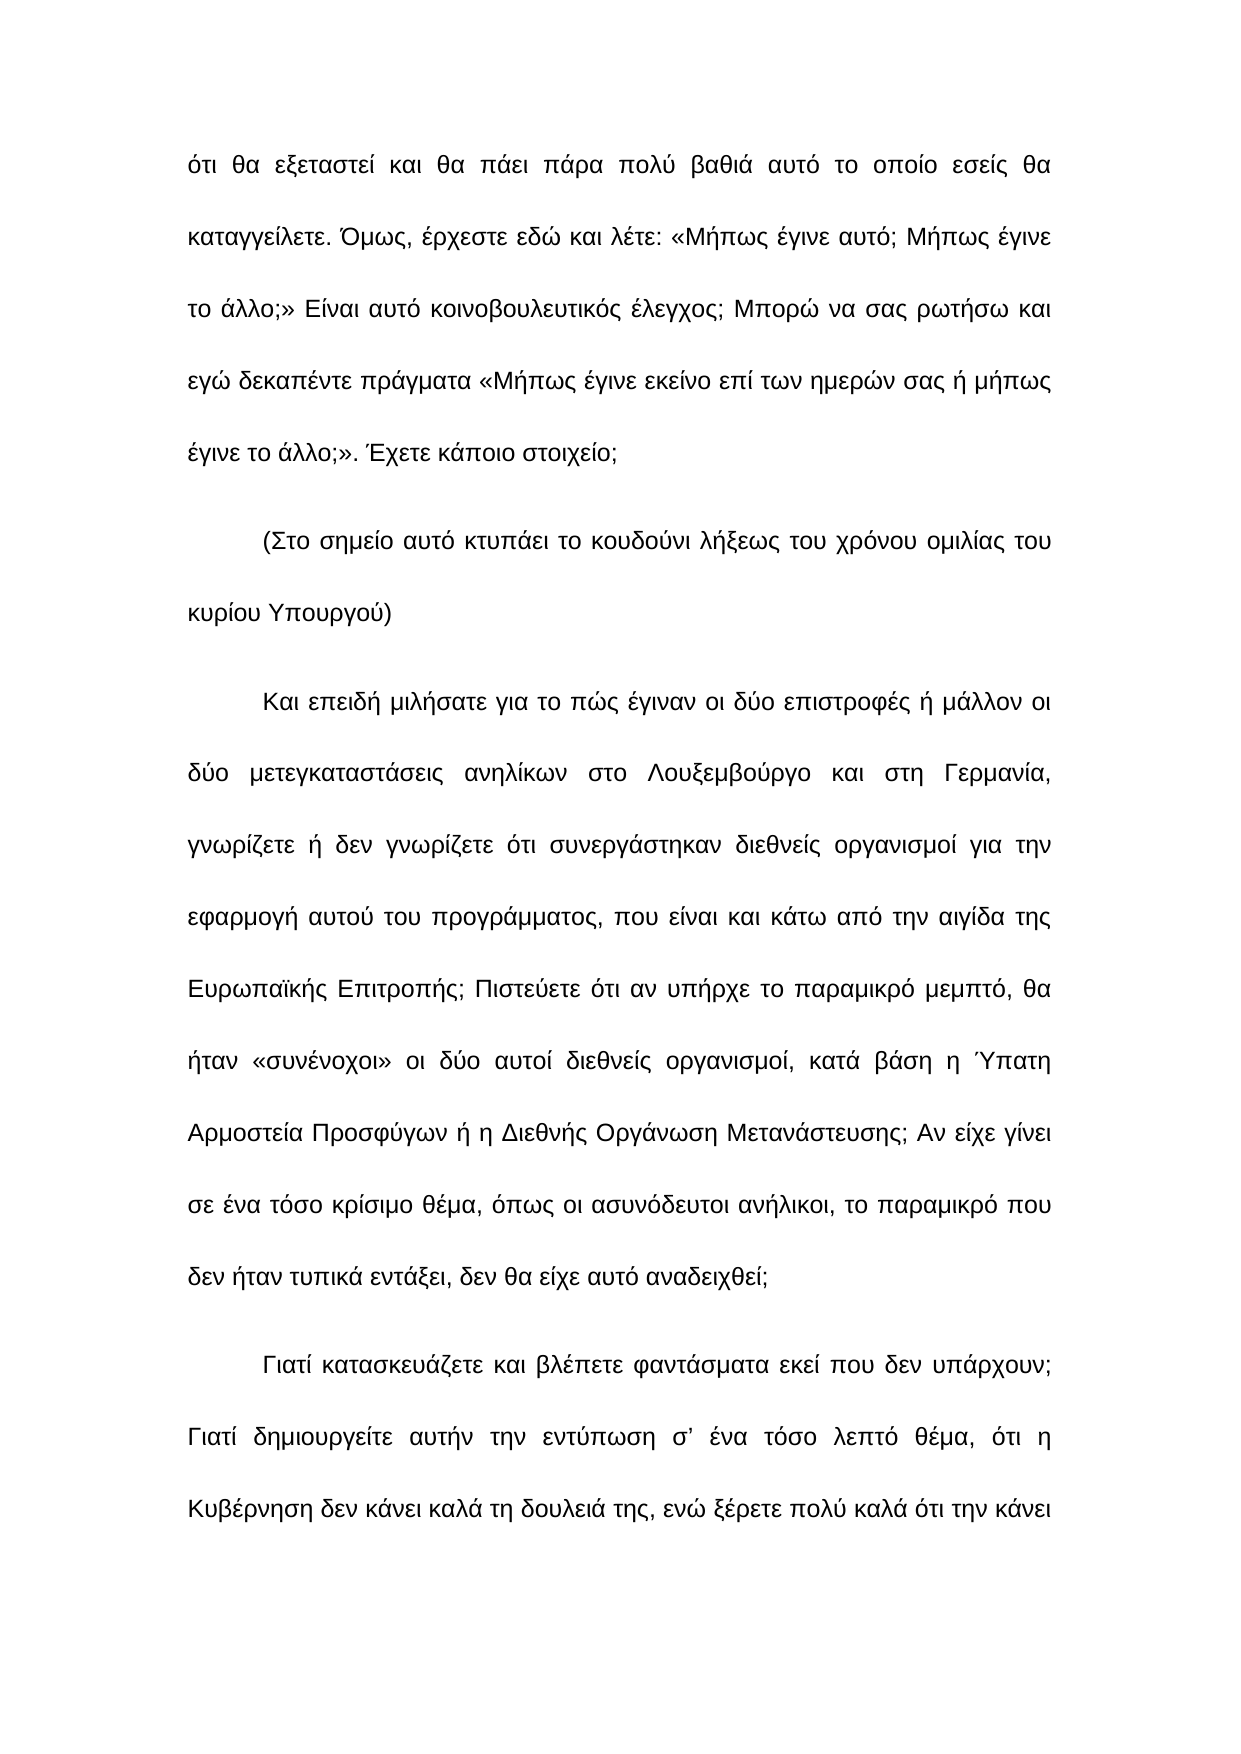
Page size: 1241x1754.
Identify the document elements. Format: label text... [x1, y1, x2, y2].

text (Στο σημείο αυτό κτυπάει το κουδούνι λήξεως του χρόνου ομιλίας του κυρίου Υπουργού) [187, 526, 1053, 627]
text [187, 1350, 1053, 1522]
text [187, 150, 1053, 466]
text Και επειδή μιλήσατε για το πώς έγιναν οι δύο επιστροφές ή μάλλον οι δύο μετεγκαταστάσεις ανηλίκων στο Λουξεμβούργο και στη Γερμανία, γνωρίζετε ή δεν γνωρίζετε ότι συνεργάστηκαν διεθνείς οργανισμοί για την εφαρμογή αυτού του προγράμματος, που είναι και κάτω από την αιγίδα της Ευρωπαϊκής Επιτροπής; Πιστεύετε ότι αν υπήρχε το παραμικρό μεμπτό, θα ήταν «συνένοχοι» οι δύο αυτοί διεθνείς οργανισμοί, κατά βάση η Ύπατη Αρμοστεία Προσφύγων ή η Διεθνής Οργάνωση Μετανάστευσης; Αν είχε γίνει σε ένα τόσο κρίσιμο θέμα, όπως οι ασυνόδευτοι ανήλικοι, το παραμικρό που δεν ήταν τυπικά εντάξει, δεν θα είχε αυτό αναδειχθεί; [187, 686, 1053, 1290]
